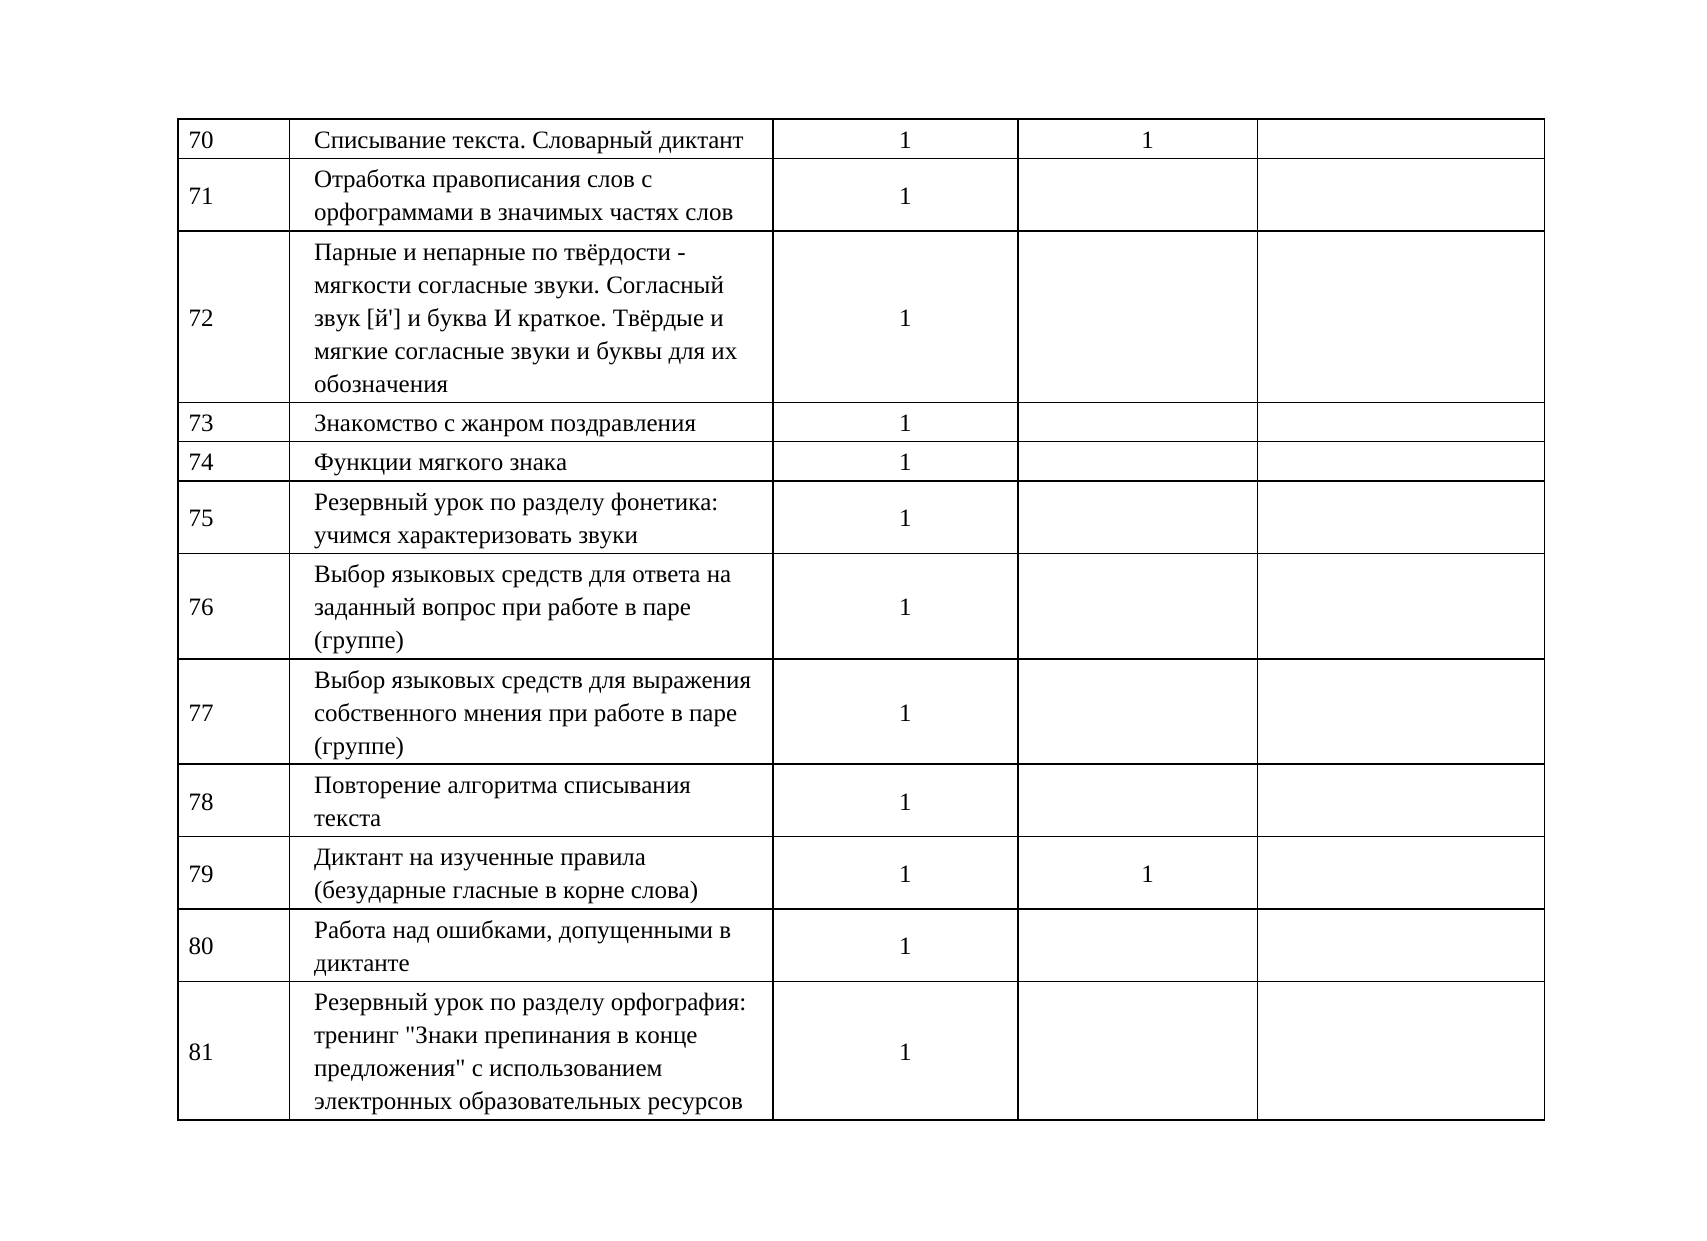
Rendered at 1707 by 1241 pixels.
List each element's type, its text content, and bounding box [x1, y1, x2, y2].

table_cell [1019, 765, 1257, 836]
table_cell [1019, 910, 1257, 981]
table_cell [1019, 660, 1257, 763]
table_cell Выбор языковых средств для ответа на заданный вопрос при работе в паре (группе) [290, 554, 772, 658]
table_cell [1019, 554, 1257, 658]
table_cell 1 [774, 120, 1017, 157]
table_cell 1 [1019, 120, 1257, 157]
table_cell 73 [179, 403, 289, 441]
table_cell 1 [774, 232, 1017, 401]
table_cell [1019, 482, 1257, 552]
table_cell 1 [774, 403, 1017, 441]
table_cell 1 [1019, 837, 1257, 908]
table_cell 1 [774, 159, 1017, 230]
table_cell Функции мягкого знака [290, 442, 772, 480]
table_cell [1258, 982, 1544, 1119]
table_cell 77 [179, 660, 289, 763]
table_cell Диктант на изученные правила (безударные гласные в корне слова) [290, 837, 772, 908]
table_cell [1258, 120, 1544, 157]
table_cell Резервный урок по разделу орфография: тренинг "Знаки препинания в конце предложения" с использованием электронных образовательных ресурсов [290, 982, 772, 1119]
table_cell [1258, 837, 1544, 908]
table_cell [1258, 159, 1544, 230]
table_cell Отработка правописания слов с орфограммами в значимых частях слов [290, 159, 772, 230]
table_cell 1 [774, 910, 1017, 981]
table_cell 74 [179, 442, 289, 480]
table_cell 1 [774, 765, 1017, 836]
table_cell Списывание текста. Словарный диктант [290, 120, 772, 157]
table_cell [1019, 982, 1257, 1119]
table_cell [1019, 442, 1257, 480]
table_cell Знакомство с жанром поздравления [290, 403, 772, 441]
table_cell 1 [774, 442, 1017, 480]
table_cell 71 [179, 159, 289, 230]
table_cell 81 [179, 982, 289, 1119]
table_cell Парные и непарные по твёрдости - мягкости согласные звуки. Согласный звук [й'] и буква И краткое. Твёрдые и мягкие согласные звуки и буквы для их обозначения [290, 232, 772, 401]
table_cell [1258, 765, 1544, 836]
table_cell [1258, 554, 1544, 658]
table_cell 70 [179, 120, 289, 157]
table_cell 80 [179, 910, 289, 981]
table_cell 1 [774, 554, 1017, 658]
table_cell [1258, 442, 1544, 480]
table_cell Повторение алгоритма списывания текста [290, 765, 772, 836]
table_cell Выбор языковых средств для выражения собственного мнения при работе в паре (группе) [290, 660, 772, 763]
table_cell Работа над ошибками, допущенными в диктанте [290, 910, 772, 981]
table_cell 1 [774, 660, 1017, 763]
table_cell [1019, 403, 1257, 441]
table_cell [1258, 403, 1544, 441]
table_cell 78 [179, 765, 289, 836]
table_cell 76 [179, 554, 289, 658]
table_cell 79 [179, 837, 289, 908]
table_cell [1019, 232, 1257, 401]
table_cell [1258, 232, 1544, 401]
table_cell 75 [179, 482, 289, 552]
table_cell [1258, 910, 1544, 981]
table_cell [1019, 159, 1257, 230]
table_cell [1258, 660, 1544, 763]
table_cell 1 [774, 837, 1017, 908]
table_cell 72 [179, 232, 289, 401]
table_cell Резервный урок по разделу фонетика: учимся характеризовать звуки [290, 482, 772, 552]
table_cell 1 [774, 982, 1017, 1119]
table_cell 1 [774, 482, 1017, 552]
table_cell [1258, 482, 1544, 552]
